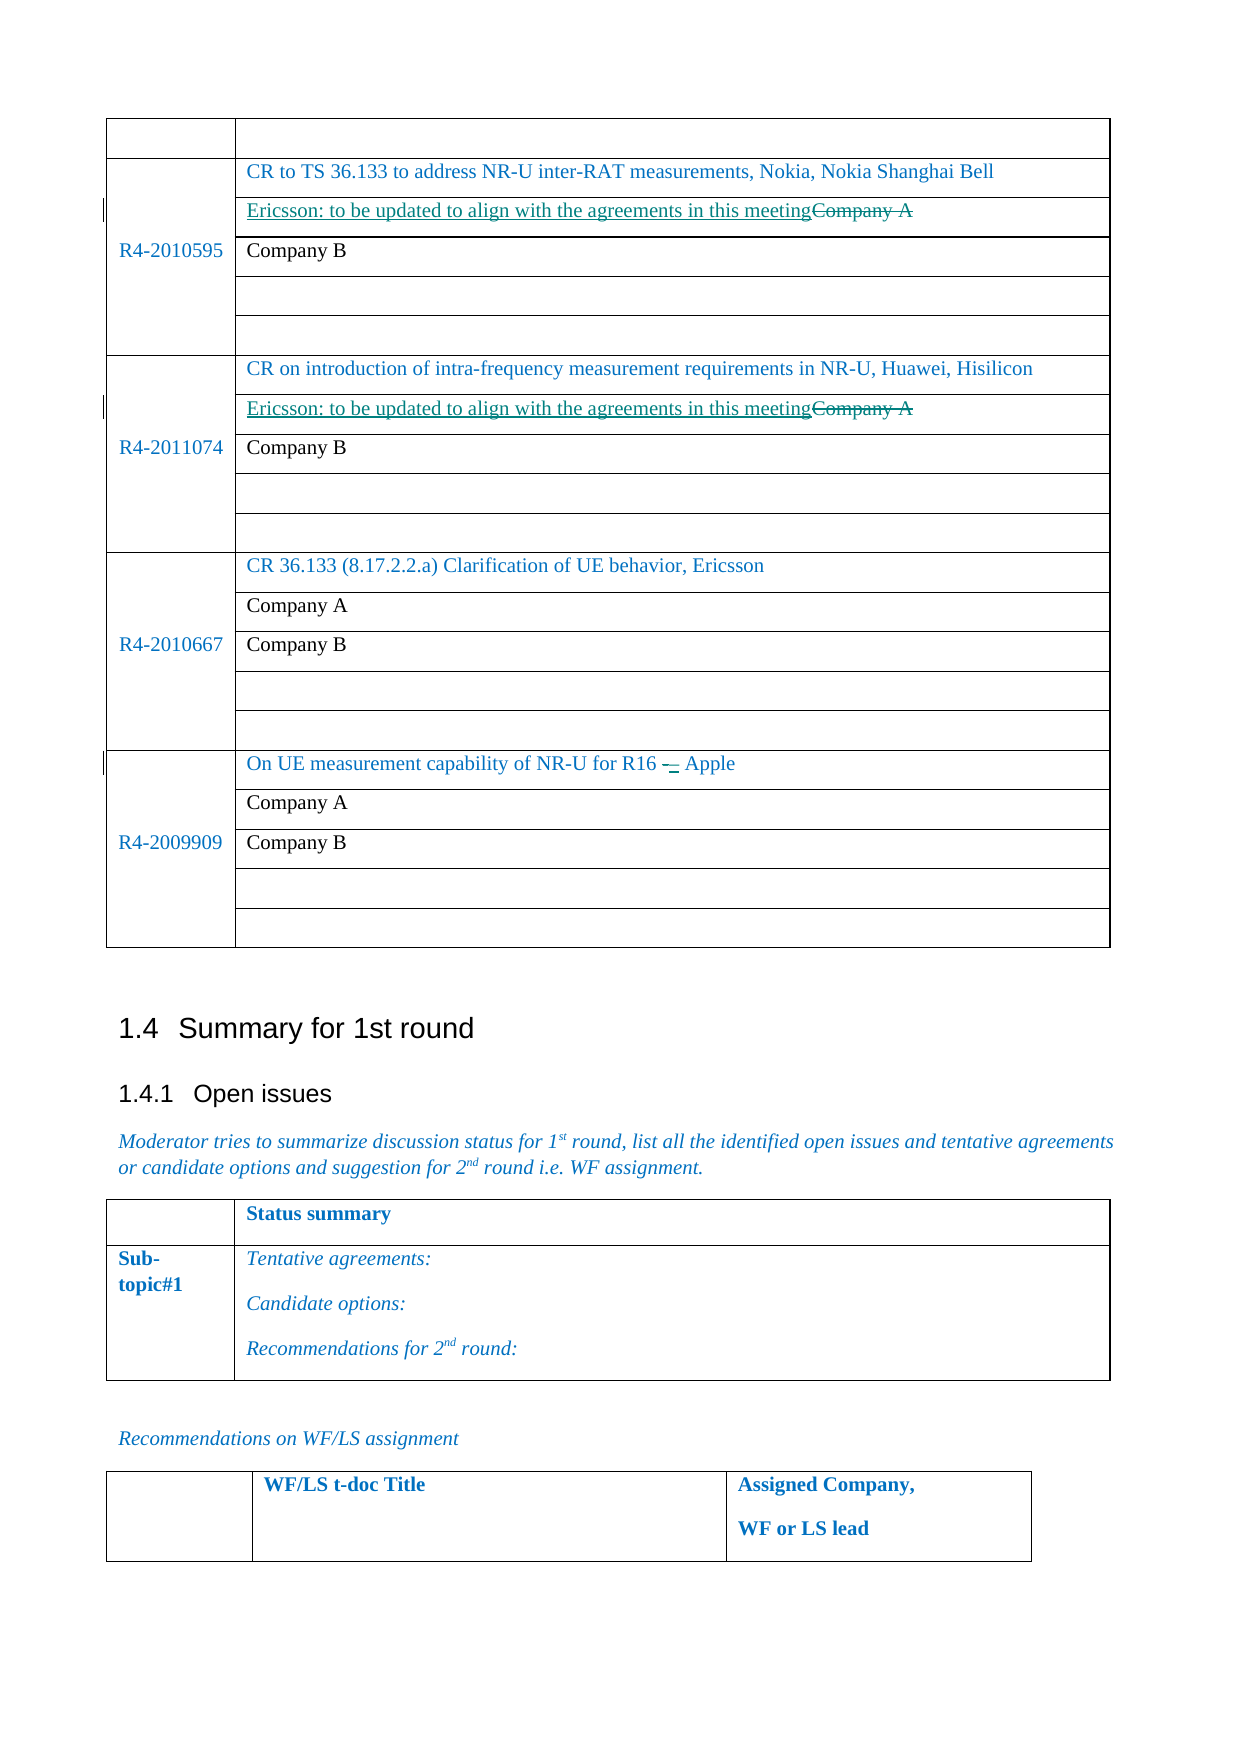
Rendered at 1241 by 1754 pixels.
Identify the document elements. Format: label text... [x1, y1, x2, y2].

table_cell Tentative agreements: Candidate options: Recommendations for 2nd round: [235, 1246, 1109, 1380]
table_cell [236, 198, 1109, 236]
table_cell Sub-topic#1 [107, 1246, 234, 1380]
table_cell CR 36.133 (8.17.2.2.a) Clarification of UE behavior, Ericsson [236, 553, 1109, 592]
table_cell Company B [236, 435, 1109, 473]
table_cell Company A [236, 790, 1109, 829]
table_cell R4-2010667 [107, 553, 235, 750]
table_header Assigned Company, WF or LS lead [727, 1472, 1031, 1561]
table_cell [236, 316, 1109, 355]
table_cell Company B [236, 830, 1109, 868]
table_cell [236, 869, 1109, 908]
table_cell CR to TS 36.133 to address NR-U inter-RAT measurements, Nokia, Nokia Shanghai Bell [236, 159, 1109, 197]
subtitle Summary for 1st round [118, 1012, 1122, 1045]
table_cell [236, 474, 1109, 513]
subtitle Open issues [118, 1079, 1122, 1108]
table_cell [236, 395, 1109, 434]
table_header [107, 1200, 234, 1245]
table_cell R4-2010595 [107, 159, 235, 355]
table_cell [236, 672, 1109, 710]
text Recommendations on WF/LS assignment [118, 1426, 1122, 1450]
table_cell [236, 711, 1109, 750]
table_header WF/LS t-doc Title [253, 1472, 726, 1561]
text Moderator tries to summarize discussion status for 1st round, list all the identified open issues and tentative agreements or candidate options and suggestion for 2nd round i.e. WF assignment. [118, 1129, 1122, 1179]
table_cell [236, 514, 1109, 552]
table_cell On UE measurement capability of NR-U for R16 Apple [236, 751, 1109, 789]
table_cell Company B [236, 632, 1109, 671]
table_cell [236, 909, 1109, 947]
table_cell Company B [236, 238, 1109, 276]
table_cell [236, 119, 1109, 157]
table_header [107, 1472, 252, 1561]
table_header Status summary [235, 1200, 1109, 1245]
table_cell R4-2011074 [107, 356, 235, 552]
table_cell Company A [236, 593, 1109, 631]
table_cell R4-2009909 [107, 751, 235, 947]
table_cell [236, 277, 1109, 315]
table_cell CR on introduction of intra-frequency measurement requirements in NR-U, Huawei, Hisilicon [236, 356, 1109, 394]
